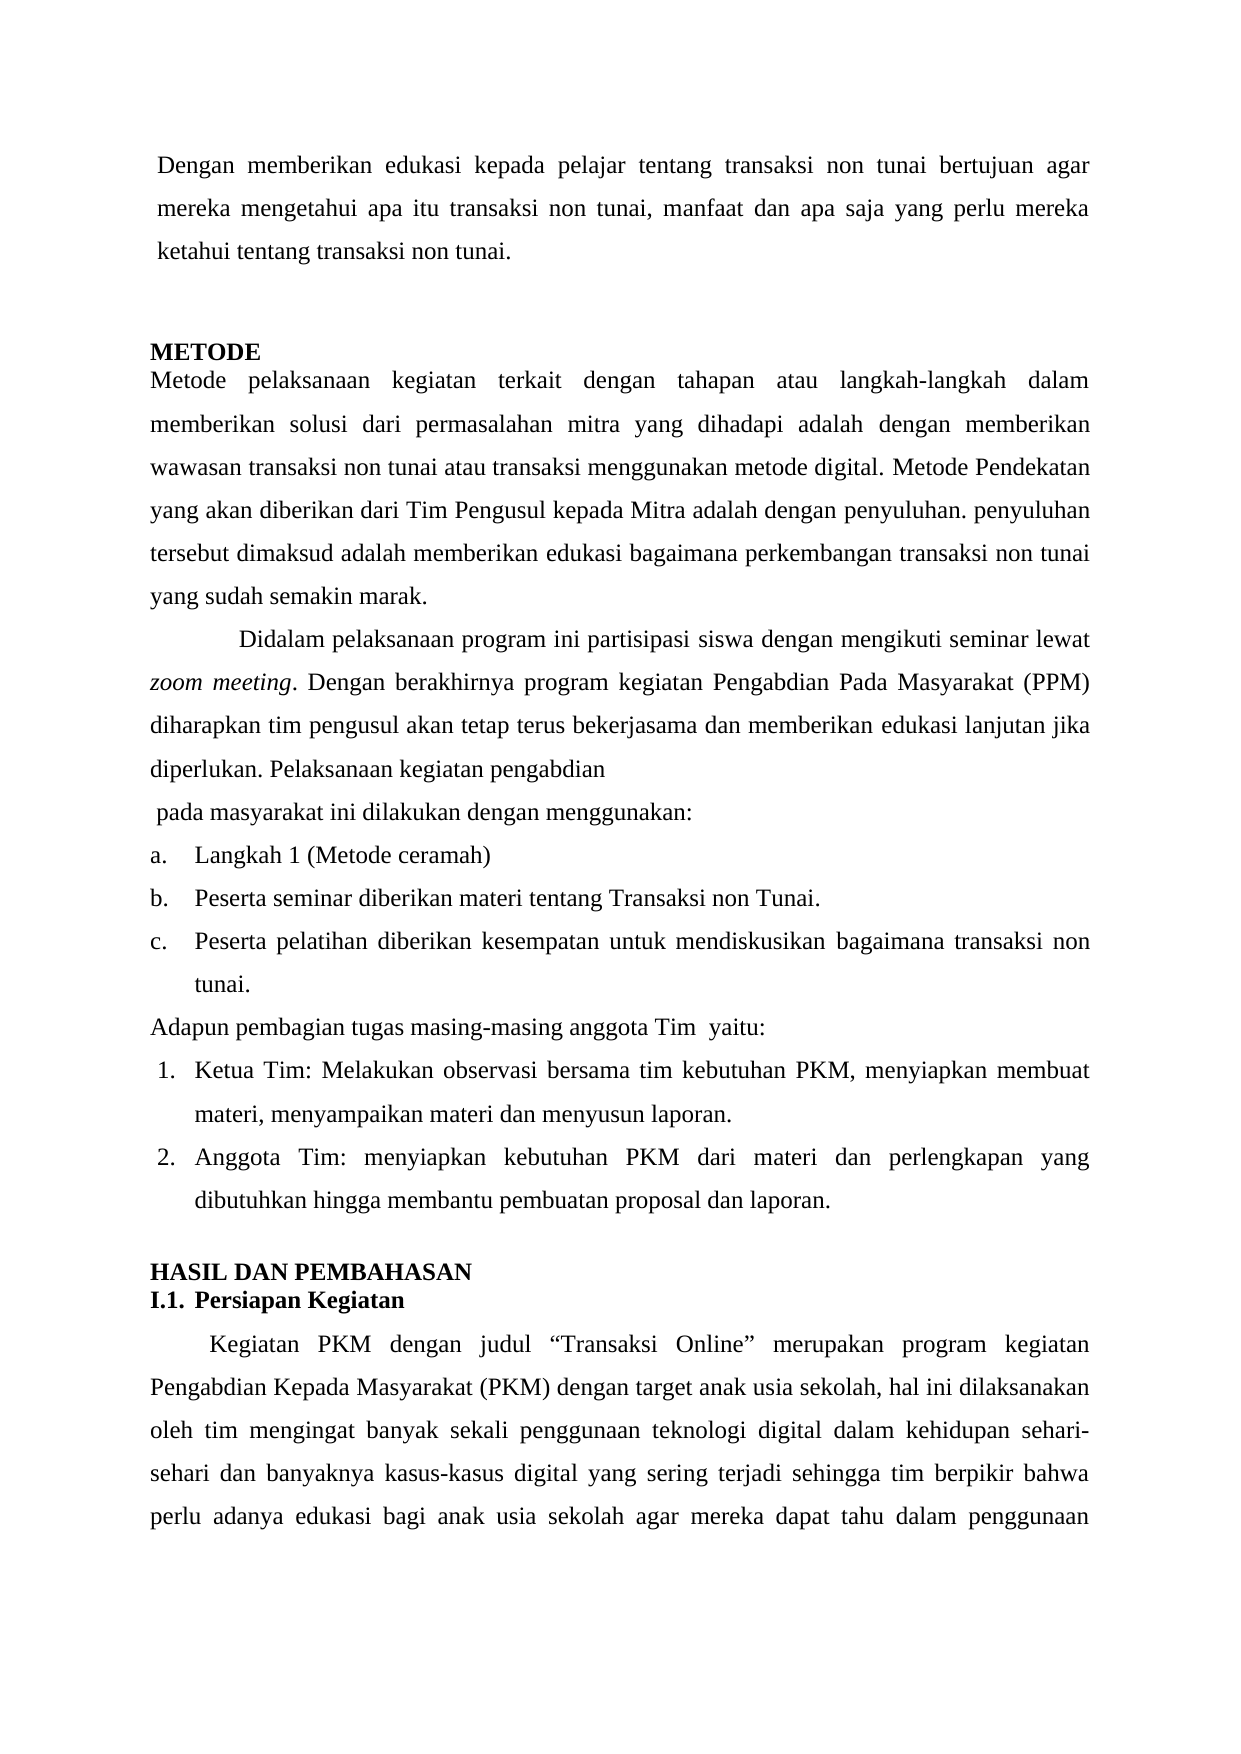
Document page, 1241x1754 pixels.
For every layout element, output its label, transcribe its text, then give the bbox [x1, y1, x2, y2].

list Ketua Tim: Melakukan observasi bersama tim kebutuhan PKM, menyiapkan membuat materi, menyampaikan materi dan menyusun laporan. [157, 1056, 1090, 1127]
list Metode pelaksanaan kegiatan terkait dengan tahapan atau langkah-langkah dalam memberikan solusi dari permasalahan mitra yang dihadapi adalah dengan memberikan wawasan transaksi non tunai atau transaksi menggunakan metode digital. Metode Pendekatan yang akan diberikan dari Tim Pengusul kepada Mitra adalah dengan penyuluhan. penyuluhan tersebut dimaksud adalah memberikan edukasi bagaimana perkembangan transaksi non tunai yang sudah semakin marak. [150, 366, 1090, 610]
list Peserta pelatihan diberikan kesempatan untuk mendiskusikan bagaimana transaksi non tunai. [150, 926, 1090, 998]
list Persiapan Kegiatan [150, 1286, 1090, 1314]
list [150, 1329, 1090, 1530]
list Adapun pembagian tugas masing-masing anggota Tim yaitu: [150, 1012, 1090, 1041]
list Peserta seminar diberikan materi tentang Transaksi non Tunai. [150, 883, 1090, 912]
text METODE [150, 337, 1090, 366]
text HASIL DAN PEMBAHASAN [150, 1257, 1090, 1286]
list Didalam pelaksanaan program ini partisipasi siswa dengan mengikuti seminar lewat zoom meeting. Dengan berakhirnya program kegiatan Pengabdian Pada Masyarakat (PPM) diharapkan tim pengusul akan tetap terus bekerjasama dan memberikan edukasi lanjutan jika diperlukan. Pelaksanaan kegiatan pengabdian [150, 624, 1090, 782]
text Dengan memberikan edukasi kepada pelajar tentang transaksi non tunai bertujuan agar mereka mengetahui apa itu transaksi non tunai, manfaat dan apa saja yang perlu mereka ketahui tentang transaksi non tunai. [157, 150, 1090, 265]
list pada masyarakat ini dilakukan dengan menggunakan: [150, 797, 1090, 826]
list Langkah 1 (Metode ceramah) [150, 840, 1090, 869]
list Anggota Tim: menyiapkan kebutuhan PKM dari materi dan perlengkapan yang dibutuhkan hingga membantu pembuatan proposal dan laporan. [157, 1142, 1090, 1214]
